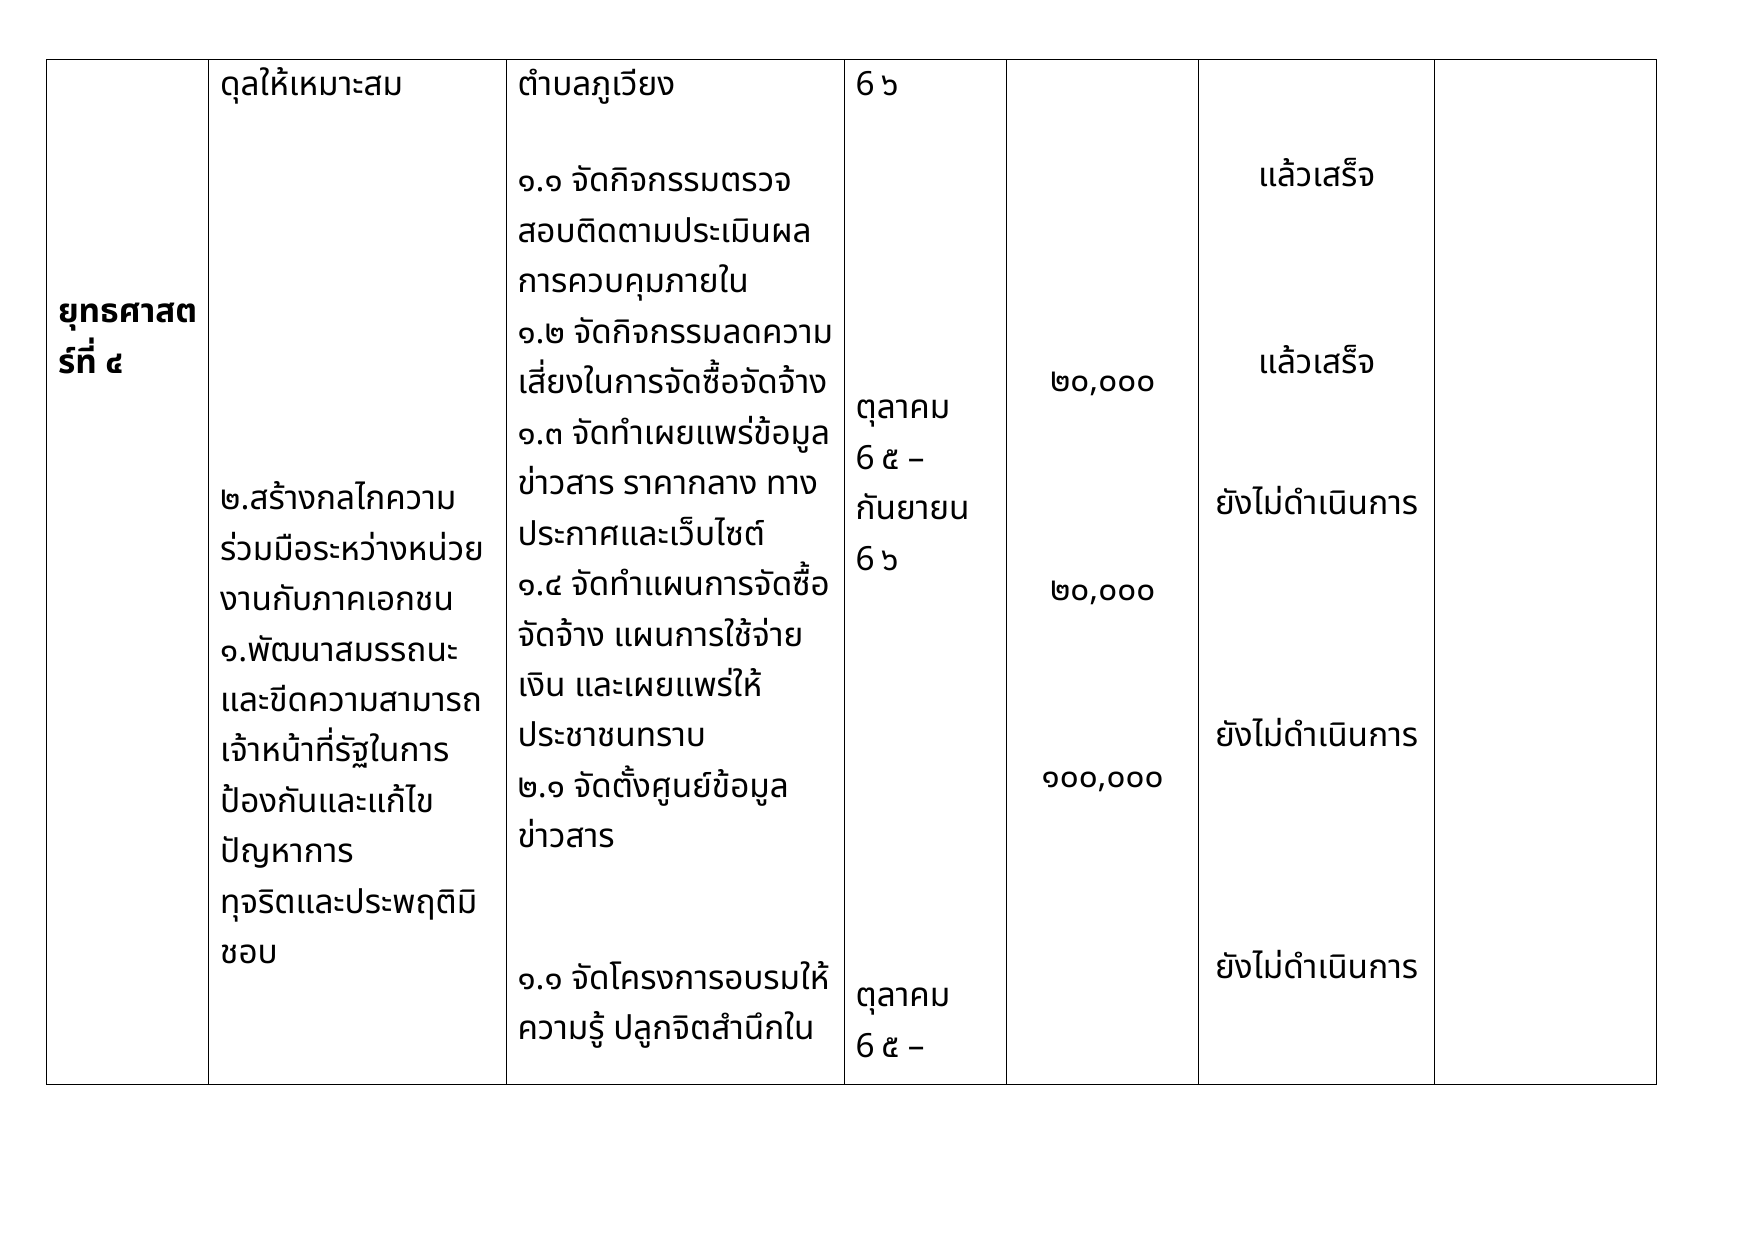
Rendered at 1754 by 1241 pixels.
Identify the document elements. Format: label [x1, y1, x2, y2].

table_cell [1199, 60, 1434, 1084]
table_cell [507, 60, 844, 1084]
table_cell [1007, 60, 1198, 1084]
table_cell [845, 60, 1006, 1084]
table_cell [47, 60, 208, 1084]
table_cell [209, 60, 506, 1084]
table_cell [1435, 60, 1656, 1084]
